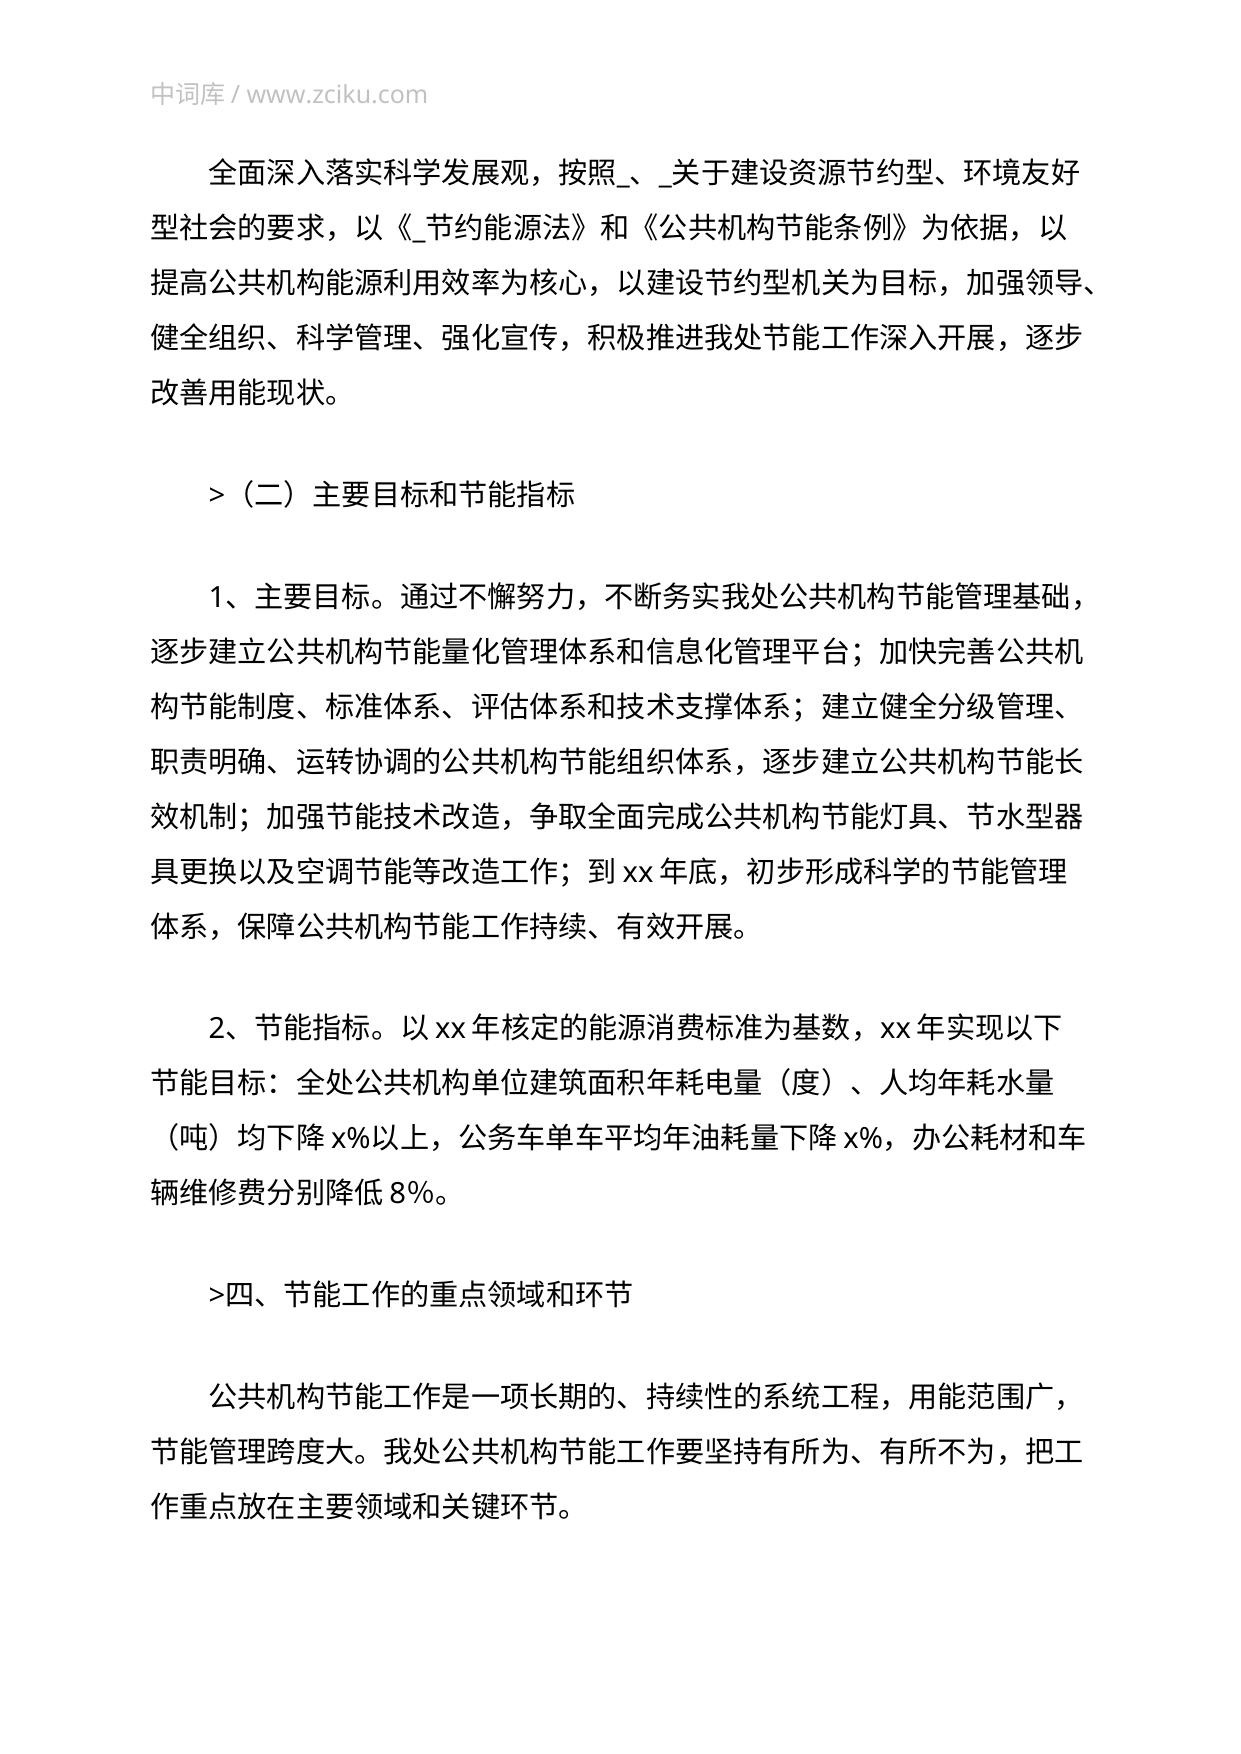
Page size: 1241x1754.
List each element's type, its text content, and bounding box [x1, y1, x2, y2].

text 2、节能指标。以xx年核定的能源消费标准为基数，xx年实现以下节能目标：全处公共机构单位建筑面积年耗电量（度）、人均年耗水量（吨）均下降x%以上，公务车单车平均年油耗量下降x%，办公耗材和车辆维修费分别降低8％。 [150, 1005, 1090, 1212]
text >（二）主要目标和节能指标 [150, 472, 1090, 514]
text 1、主要目标。通过不懈努力，不断务实我处公共机构节能管理基础，逐步建立公共机构节能量化管理体系和信息化管理平台；加快完善公共机构节能制度、标准体系、评估体系和技术支撑体系；建立健全分级管理、职责明确、运转协调的公共机构节能组织体系，逐步建立公共机构节能长效机制；加强节能技术改造，争取全面完成公共机构节能灯具、节水型器具更换以及空调节能等改造工作；到xx年底，初步形成科学的节能管理体系，保障公共机构节能工作持续、有效开展。 [150, 573, 1090, 945]
text >四、节能工作的重点领域和环节 [150, 1272, 1090, 1314]
text 全面深入落实科学发展观，按照_、_关于建设资源节约型、环境友好型社会的要求，以《_节约能源法》和《公共机构节能条例》为依据，以提高公共机构能源利用效率为核心，以建设节约型机关为目标，加强领导、健全组织、科学管理、强化宣传，积极推进我处节能工作深入开展，逐步改善用能现状。 [150, 150, 1090, 412]
text 公共机构节能工作是一项长期的、持续性的系统工程，用能范围广，节能管理跨度大。我处公共机构节能工作要坚持有所为、有所不为，把工作重点放在主要领域和关键环节。 [150, 1374, 1090, 1526]
